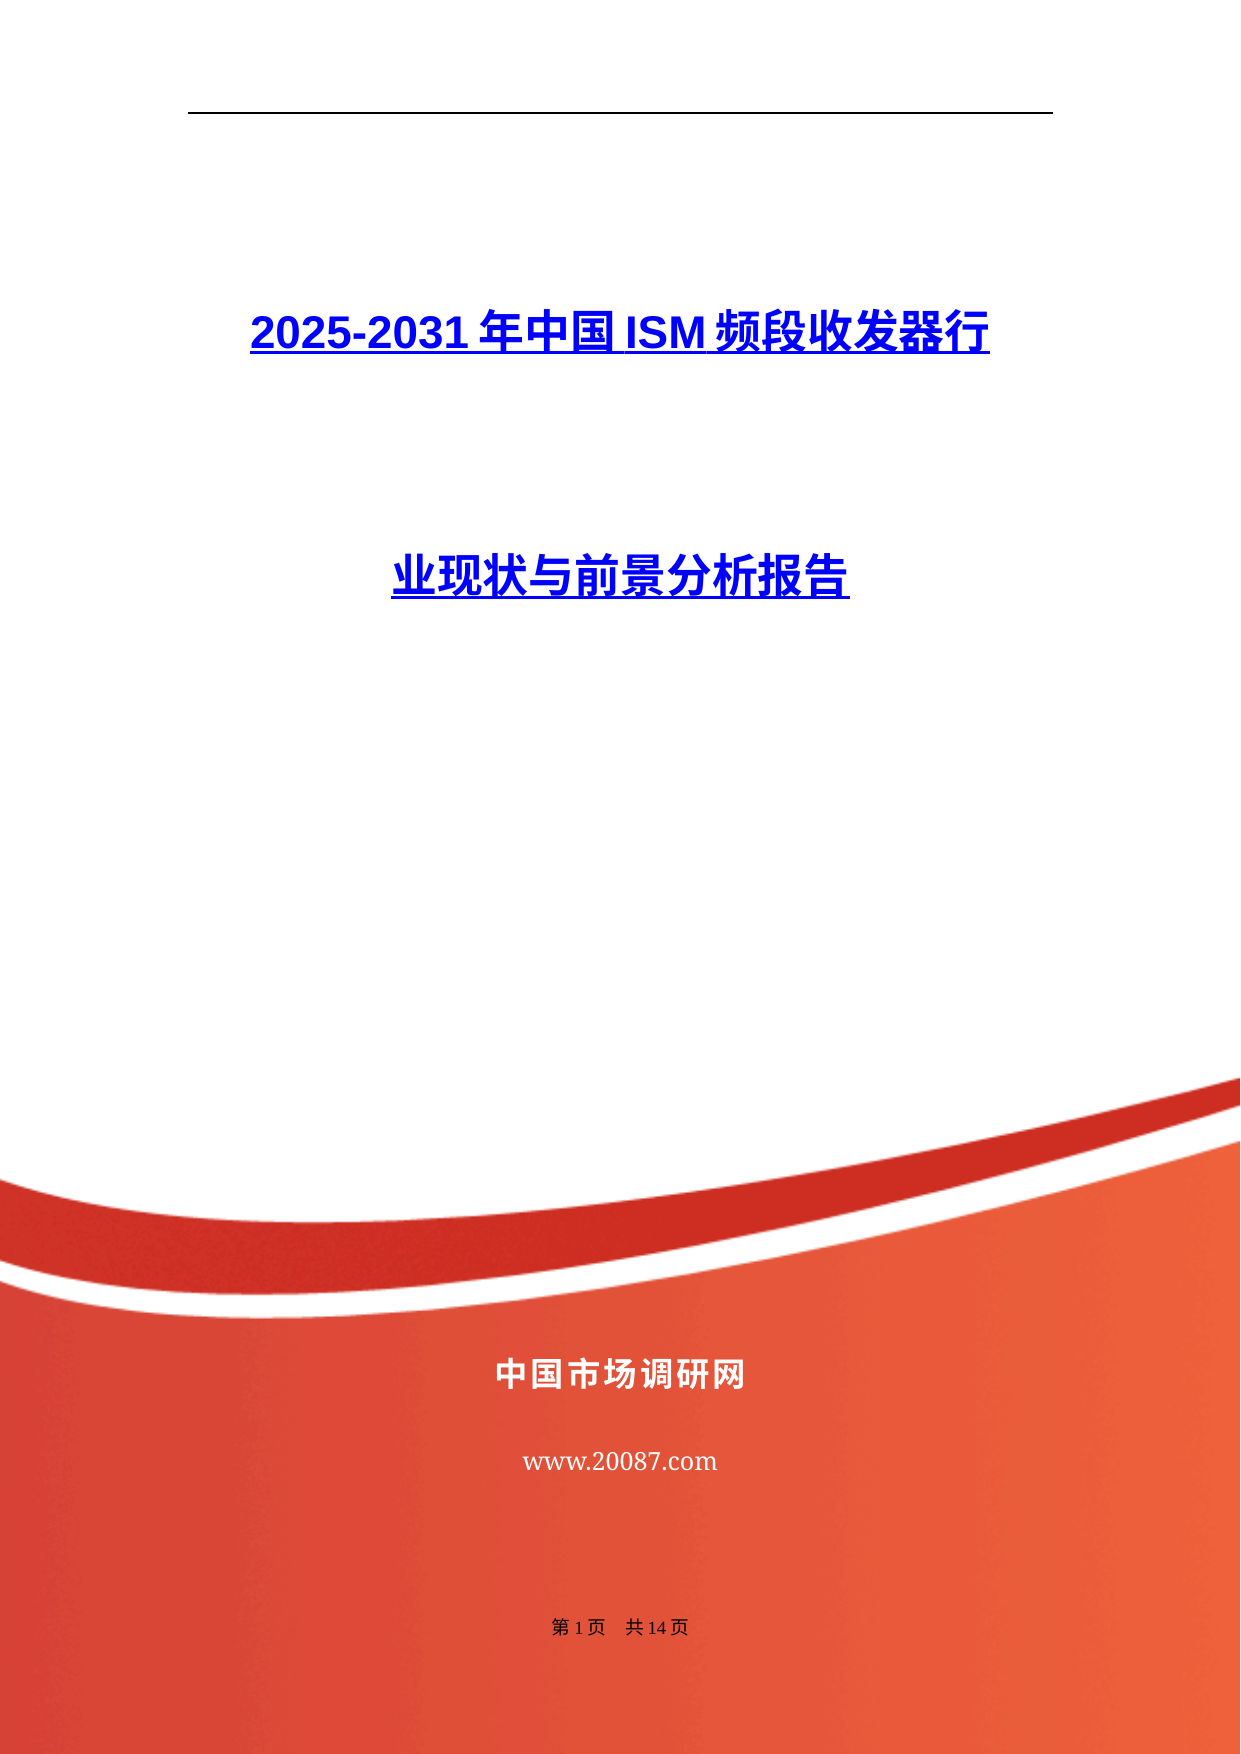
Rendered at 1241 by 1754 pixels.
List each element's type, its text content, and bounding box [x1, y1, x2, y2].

table_header 2025-2031年中国ISM频段收发器行业现状与前景分析报告 [188, 207, 1053, 773]
text www.20087.com [187, 1428, 1053, 1493]
picture [0, 1006, 1241, 1754]
subtitle 中国市场调研网 [187, 1339, 1053, 1404]
